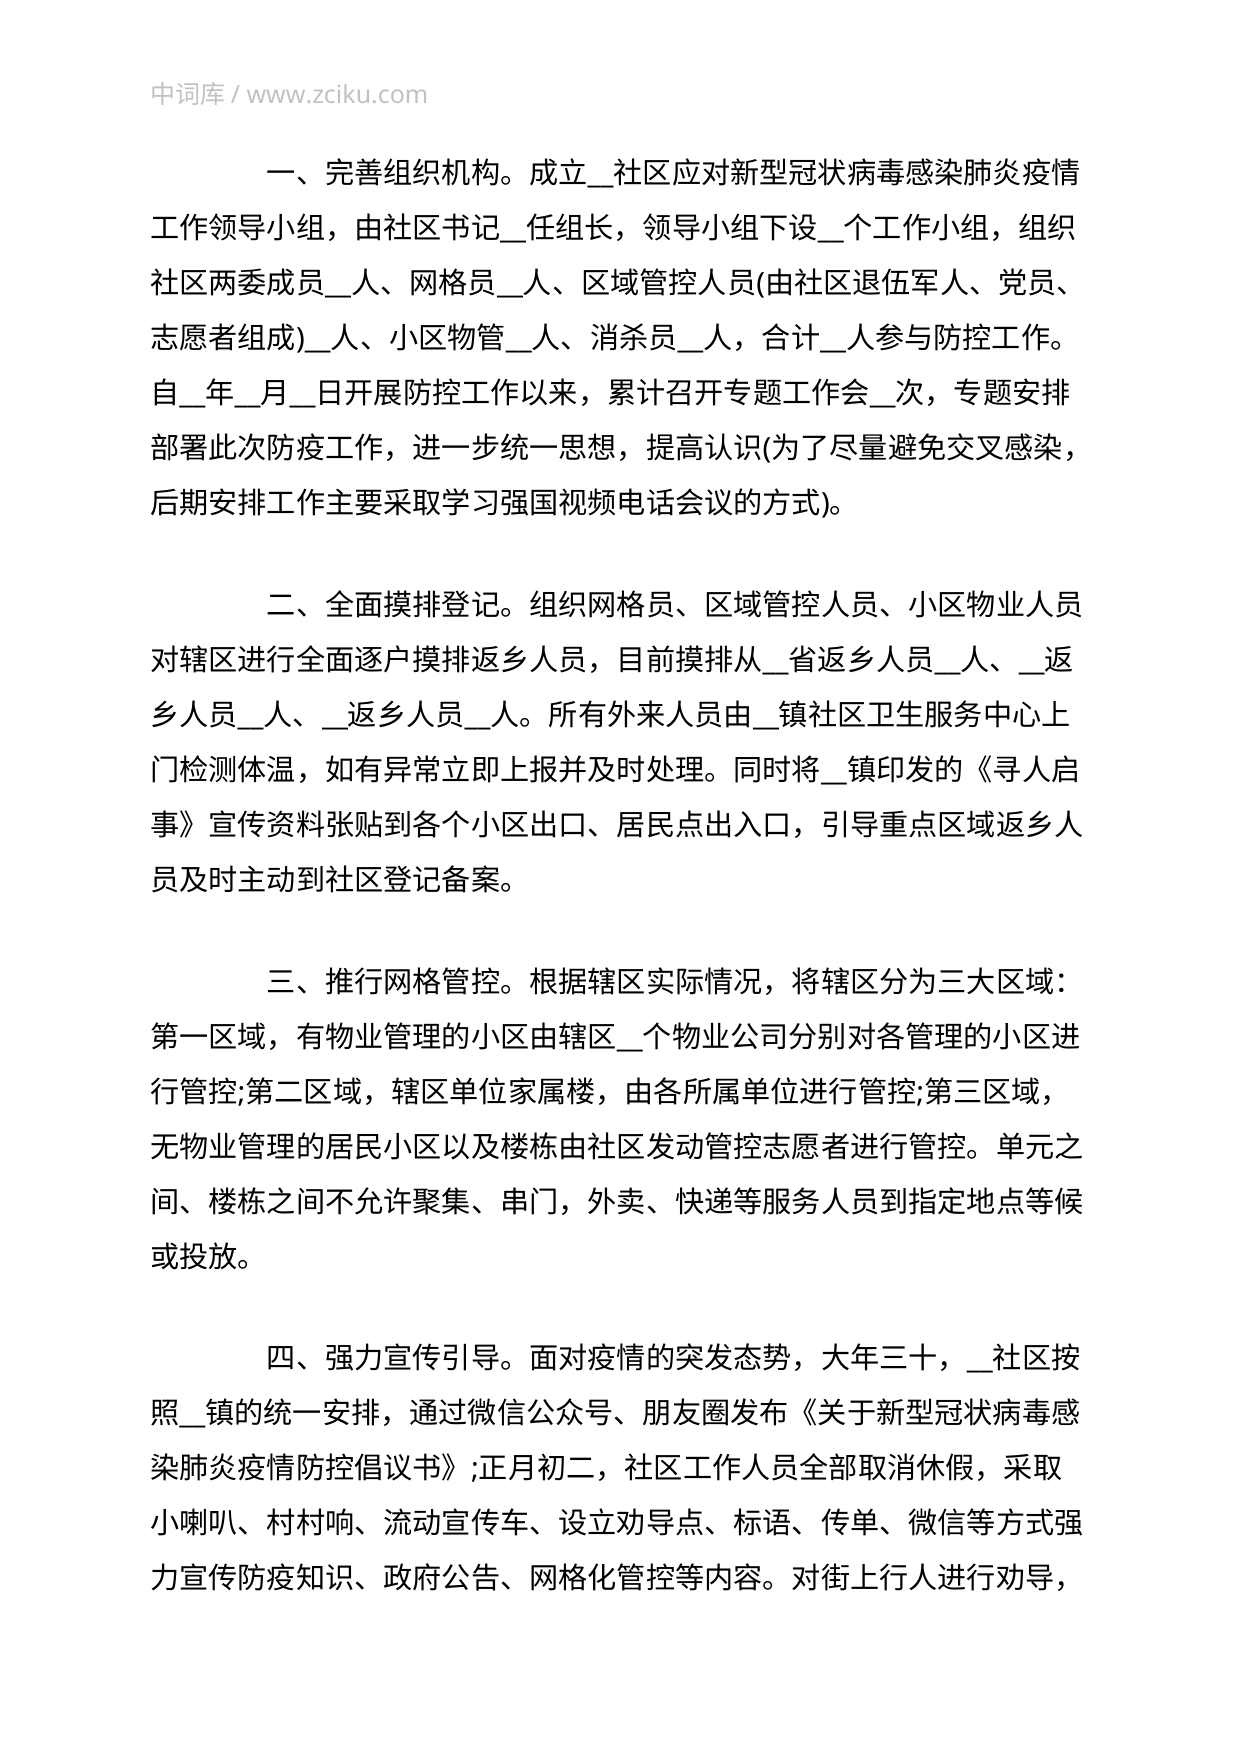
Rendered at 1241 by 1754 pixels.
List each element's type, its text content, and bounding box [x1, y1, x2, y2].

text 一、完善组织机构。成立__社区应对新型冠状病毒感染肺炎疫情工作领导小组，由社区书记__任组长，领导小组下设__个工作小组，组织社区两委成员__人、网格员__人、区域管控人员(由社区退伍军人、党员、志愿者组成)__人、小区物管__人、消杀员__人，合计__人参与防控工作。自__年__月__日开展防控工作以来，累计召开专题工作会__次，专题安排部署此次防疫工作，进一步统一思想，提高认识(为了尽量避免交叉感染，后期安排工作主要采取学习强国视频电话会议的方式)。 [150, 150, 1090, 522]
text 三、推行网格管控。根据辖区实际情况，将辖区分为三大区域：第一区域，有物业管理的小区由辖区__个物业公司分别对各管理的小区进行管控;第二区域，辖区单位家属楼，由各所属单位进行管控;第三区域，无物业管理的居民小区以及楼栋由社区发动管控志愿者进行管控。单元之间、楼栋之间不允许聚集、串门，外卖、快递等服务人员到指定地点等候或投放。 [150, 958, 1090, 1276]
text 二、全面摸排登记。组织网格员、区域管控人员、小区物业人员对辖区进行全面逐户摸排返乡人员，目前摸排从__省返乡人员__人、__返乡人员__人、__返乡人员__人。所有外来人员由__镇社区卫生服务中心上门检测体温，如有异常立即上报并及时处理。同时将__镇印发的《寻人启事》宣传资料张贴到各个小区出口、居民点出入口，引导重点区域返乡人员及时主动到社区登记备案。 [150, 582, 1090, 899]
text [150, 1335, 1090, 1597]
